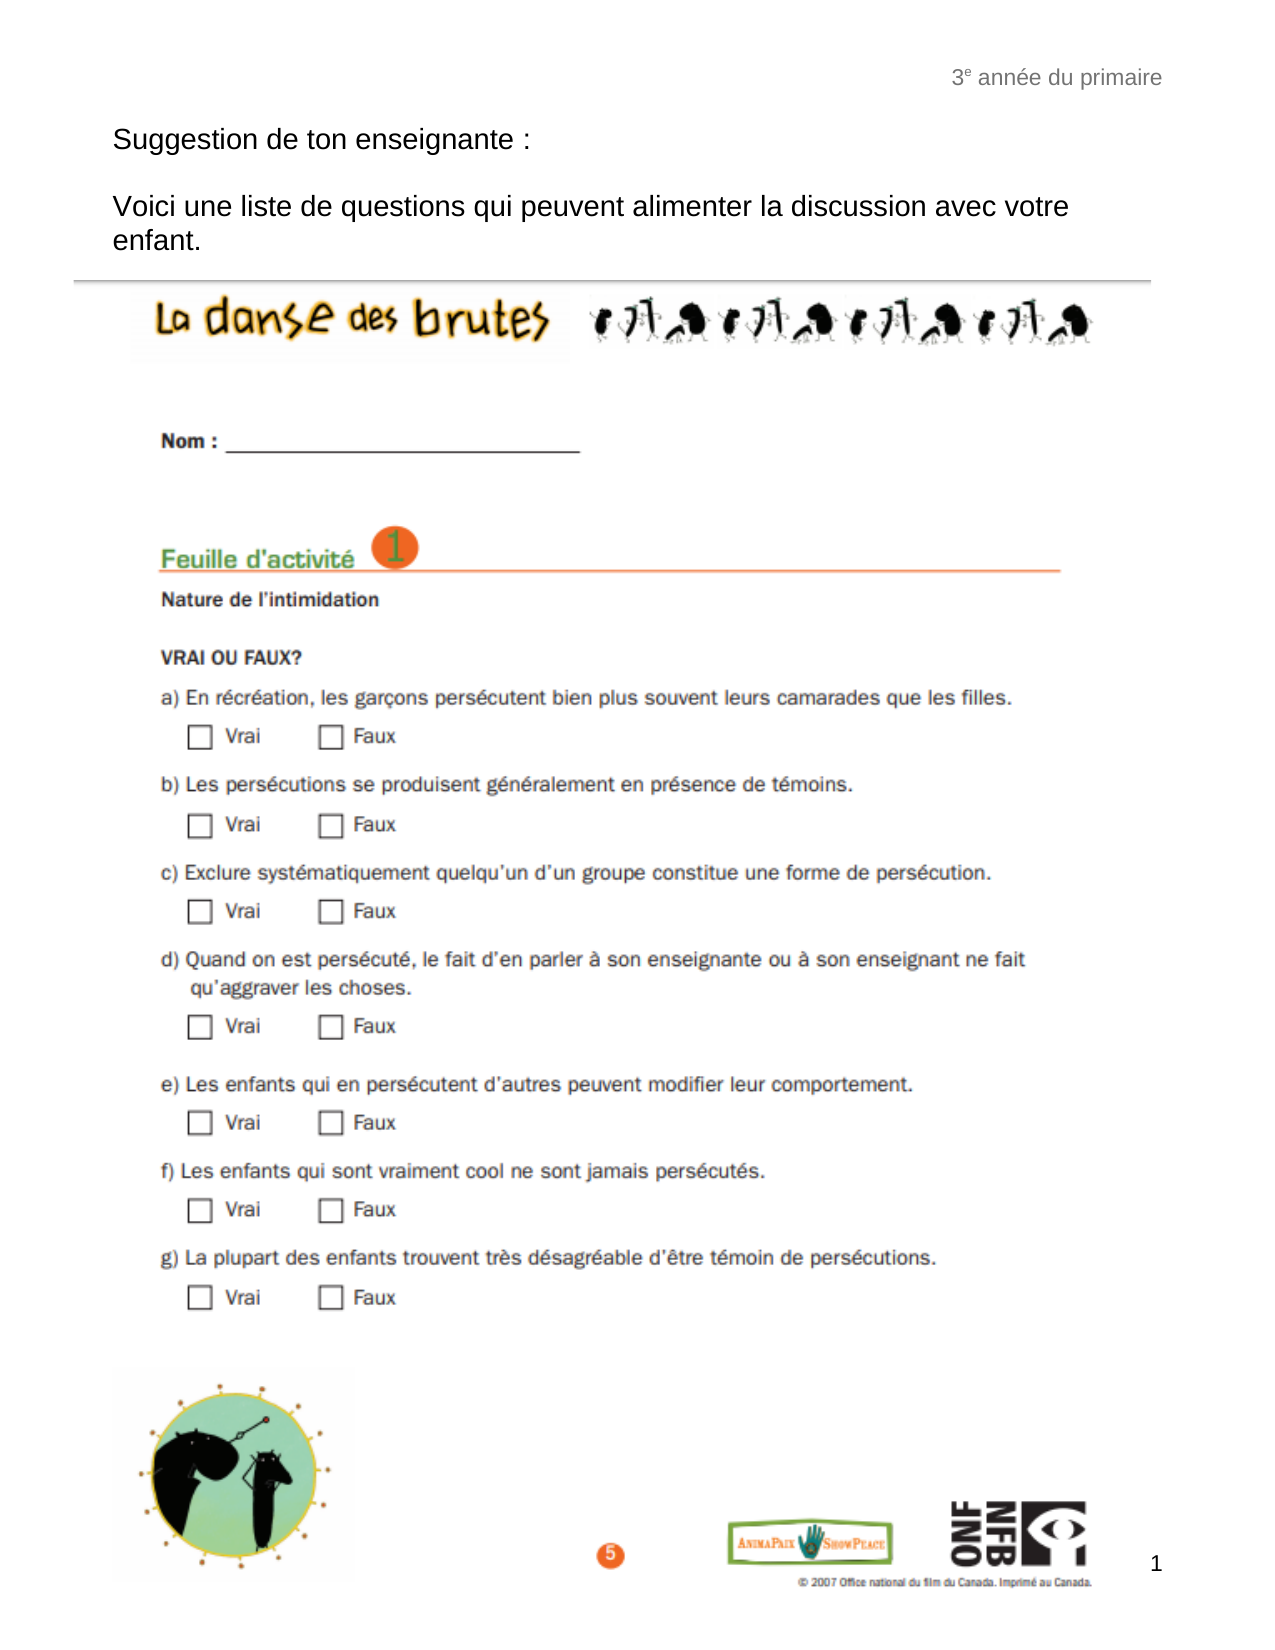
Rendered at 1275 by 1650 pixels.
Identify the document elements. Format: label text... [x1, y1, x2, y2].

text Voici une liste de questions qui peuvent alimenter la discussion avec votre enfant. [112, 189, 1162, 256]
text Suggestion de ton enseignante : [112, 122, 1162, 155]
picture [73, 280, 1152, 1615]
